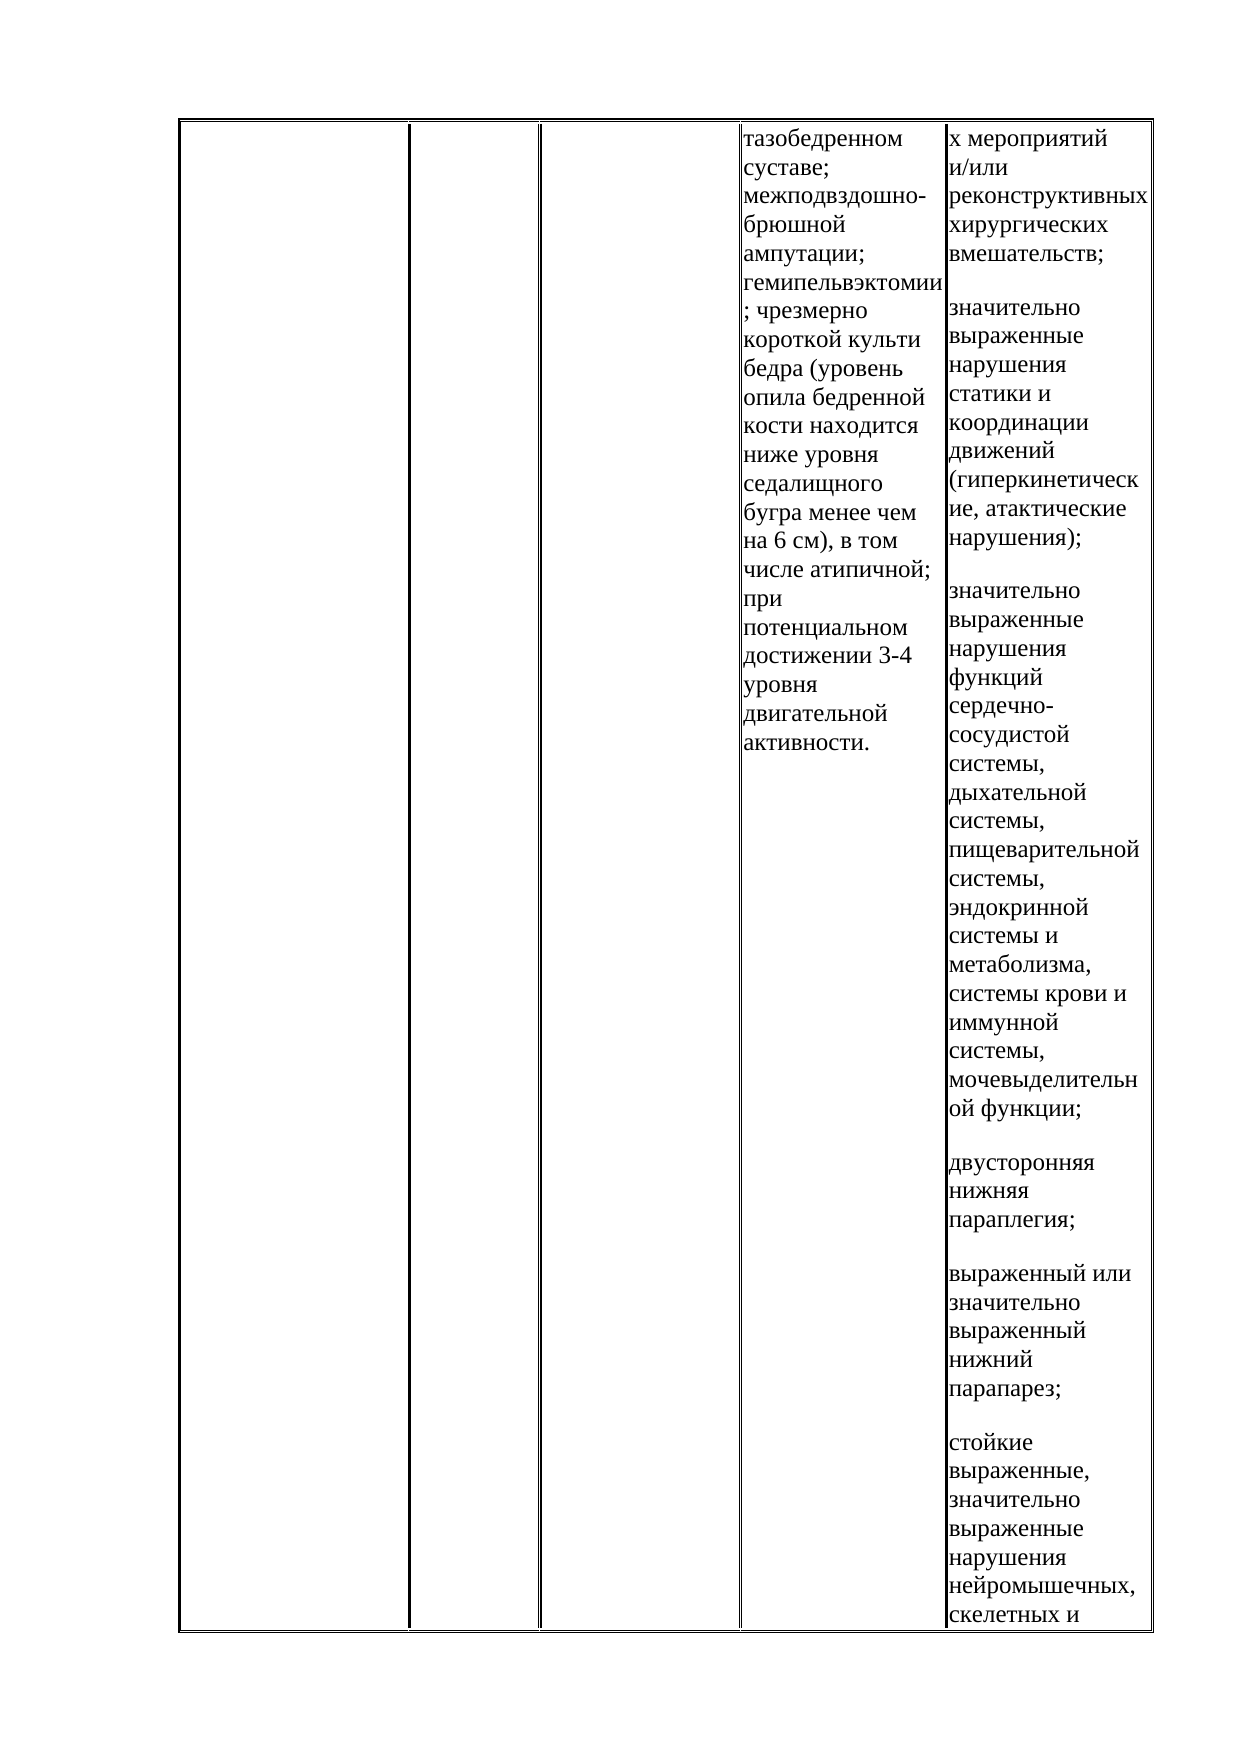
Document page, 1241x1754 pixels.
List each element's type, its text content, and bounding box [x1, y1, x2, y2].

table_cell [181, 120, 409, 1629]
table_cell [946, 122, 1151, 1629]
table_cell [540, 122, 741, 1629]
table_cell 8-07-13 [409, 120, 540, 1629]
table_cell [741, 122, 946, 1629]
